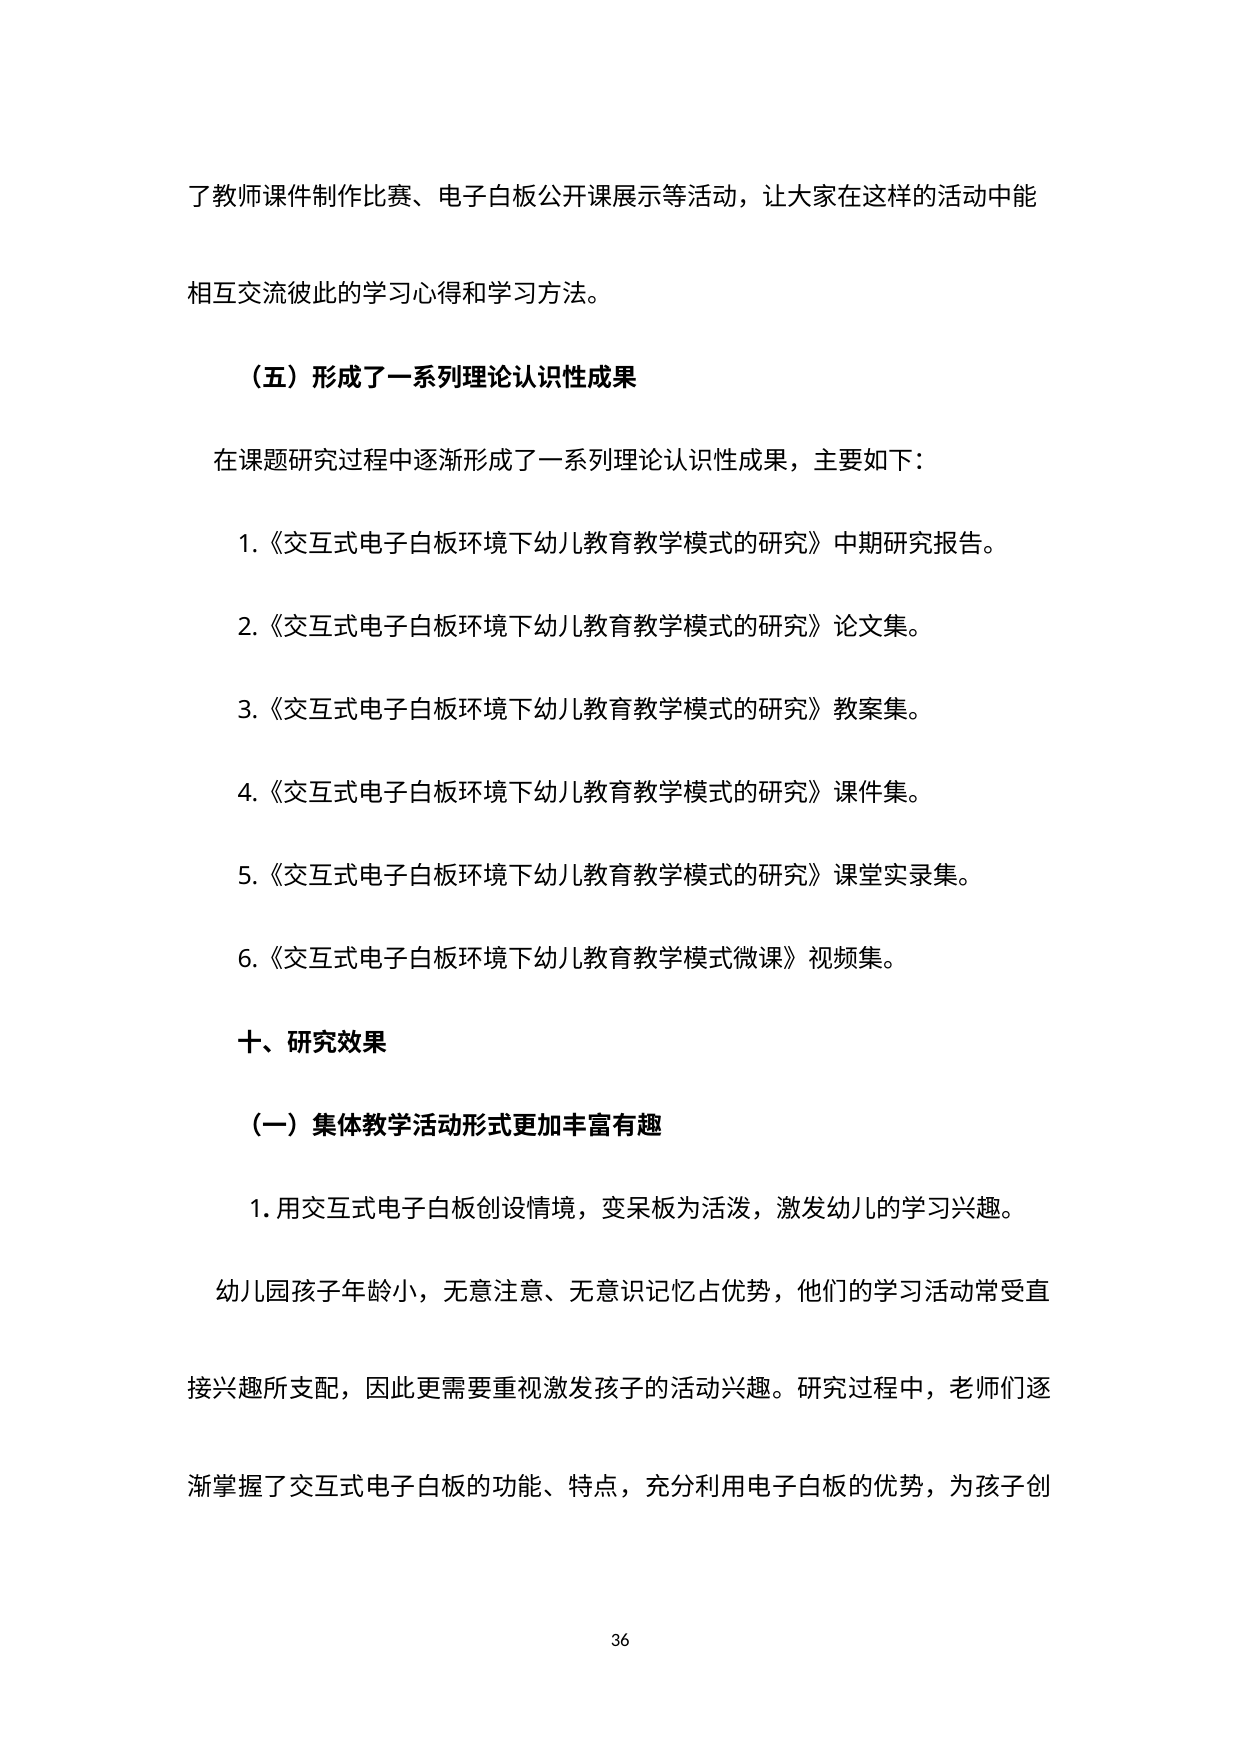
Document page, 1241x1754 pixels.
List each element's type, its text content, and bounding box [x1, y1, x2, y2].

text （一）集体教学活动形式更加丰富有趣 [187, 1091, 1053, 1156]
text 在课题研究过程中逐渐形成了一系列理论认识性成果，主要如下： [187, 426, 1053, 491]
text 1.《交互式电子白板环境下幼儿教育教学模式的研究》中期研究报告。 [187, 509, 1053, 574]
text 5.《交互式电子白板环境下幼儿教育教学模式的研究》课堂实录集。 [187, 841, 1053, 906]
text 4.《交互式电子白板环境下幼儿教育教学模式的研究》课件集。 [187, 758, 1053, 823]
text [187, 1257, 1053, 1517]
text 十、研究效果 [187, 1008, 1053, 1073]
text 1. 用交互式电子白板创设情境，变呆板为活泼，激发幼儿的学习兴趣。 [187, 1174, 1053, 1239]
text 2.《交互式电子白板环境下幼儿教育教学模式的研究》论文集。 [187, 592, 1053, 657]
text （五）形成了一系列理论认识性成果 [187, 343, 1053, 408]
text 6.《交互式电子白板环境下幼儿教育教学模式微课》视频集。 [187, 924, 1053, 989]
text 3.《交互式电子白板环境下幼儿教育教学模式的研究》教案集。 [187, 675, 1053, 740]
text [187, 162, 1053, 324]
